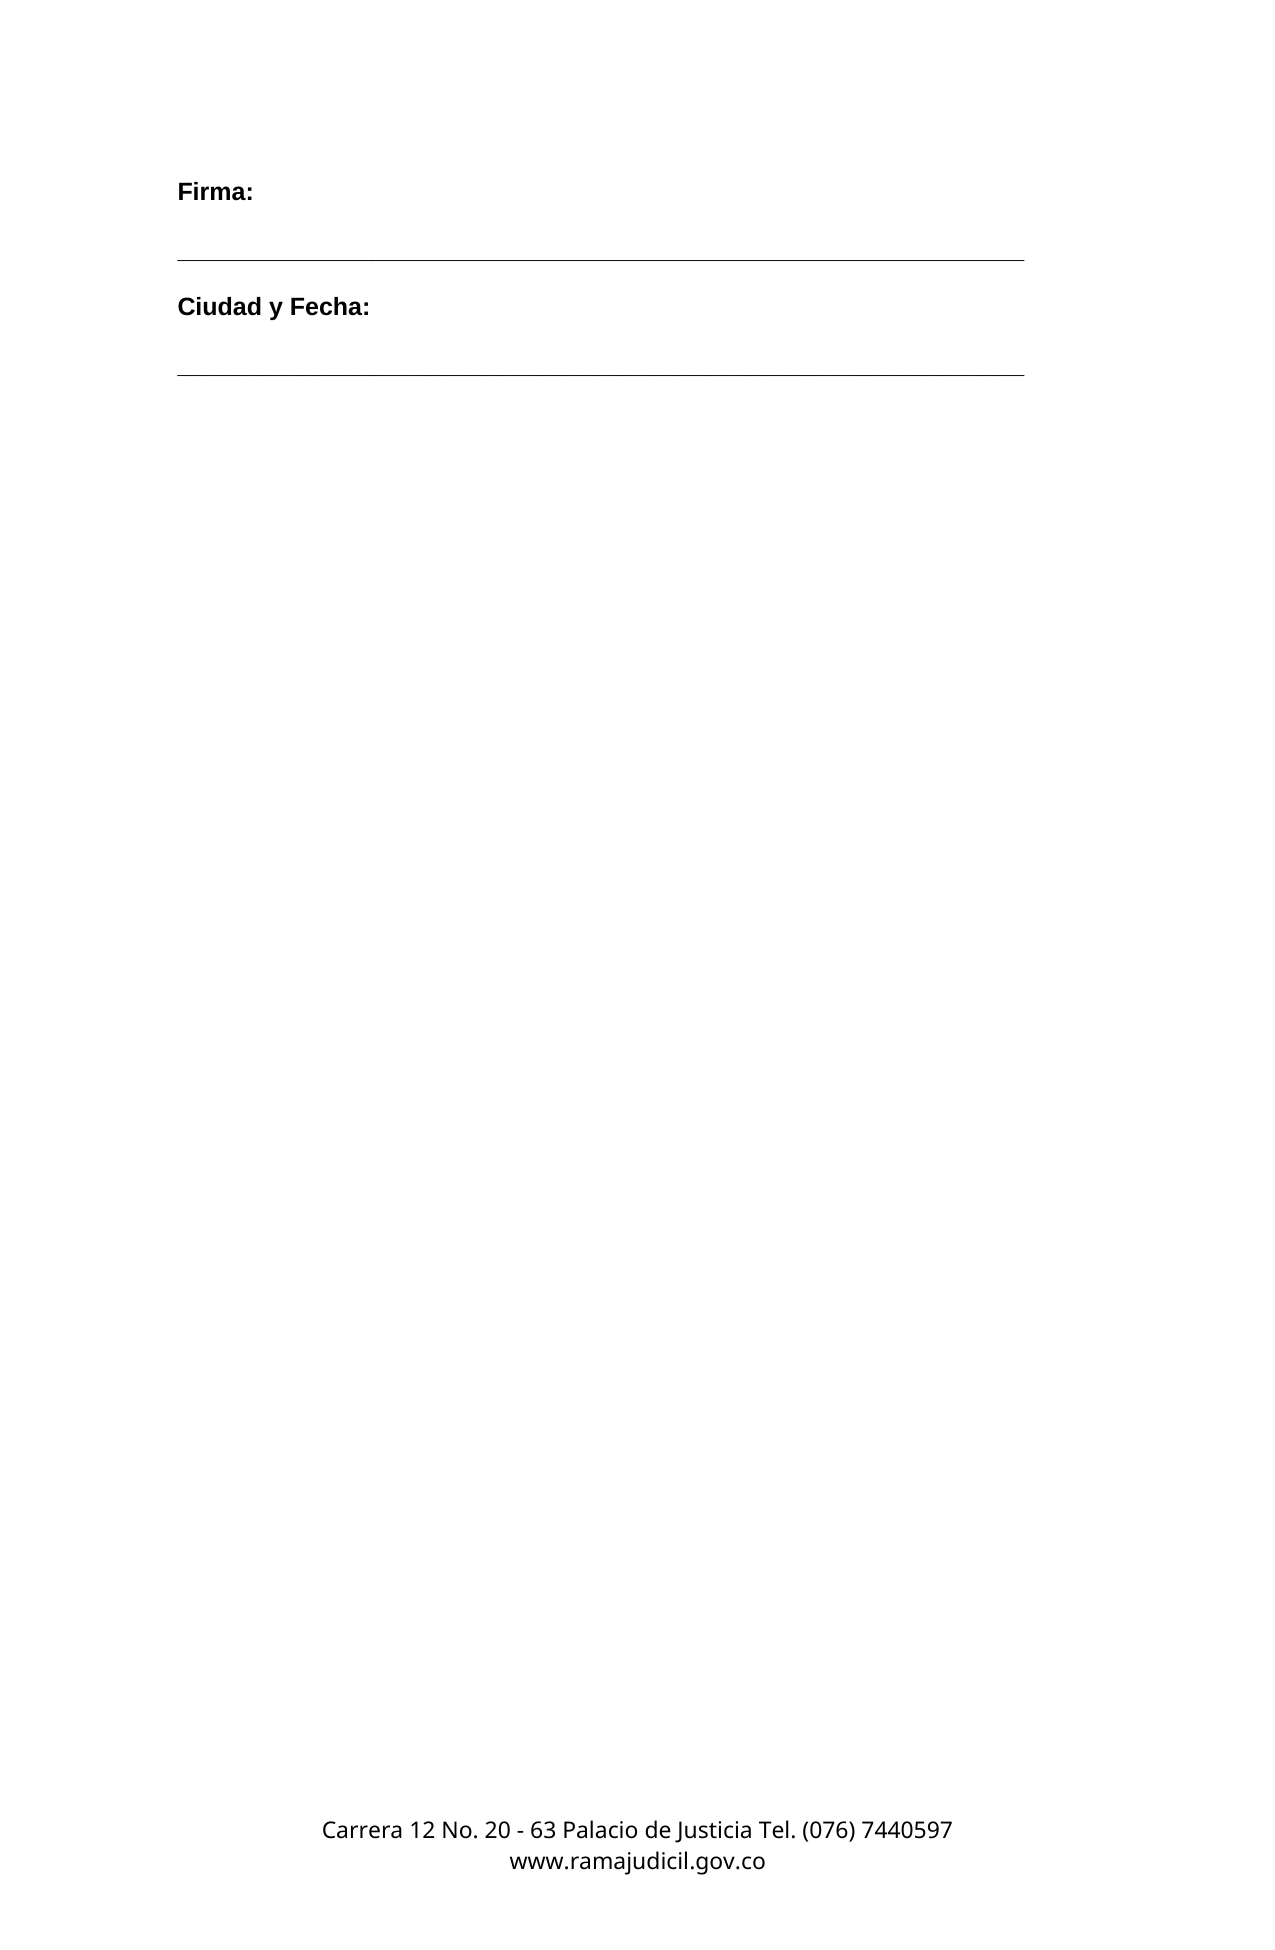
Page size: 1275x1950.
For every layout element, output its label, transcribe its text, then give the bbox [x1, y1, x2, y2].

text _____________________________________________________________ [177, 235, 1098, 263]
text Ciudad y Fecha: [177, 292, 1098, 321]
text Firma: [177, 177, 1098, 206]
text _____________________________________________________________ [177, 350, 1098, 378]
